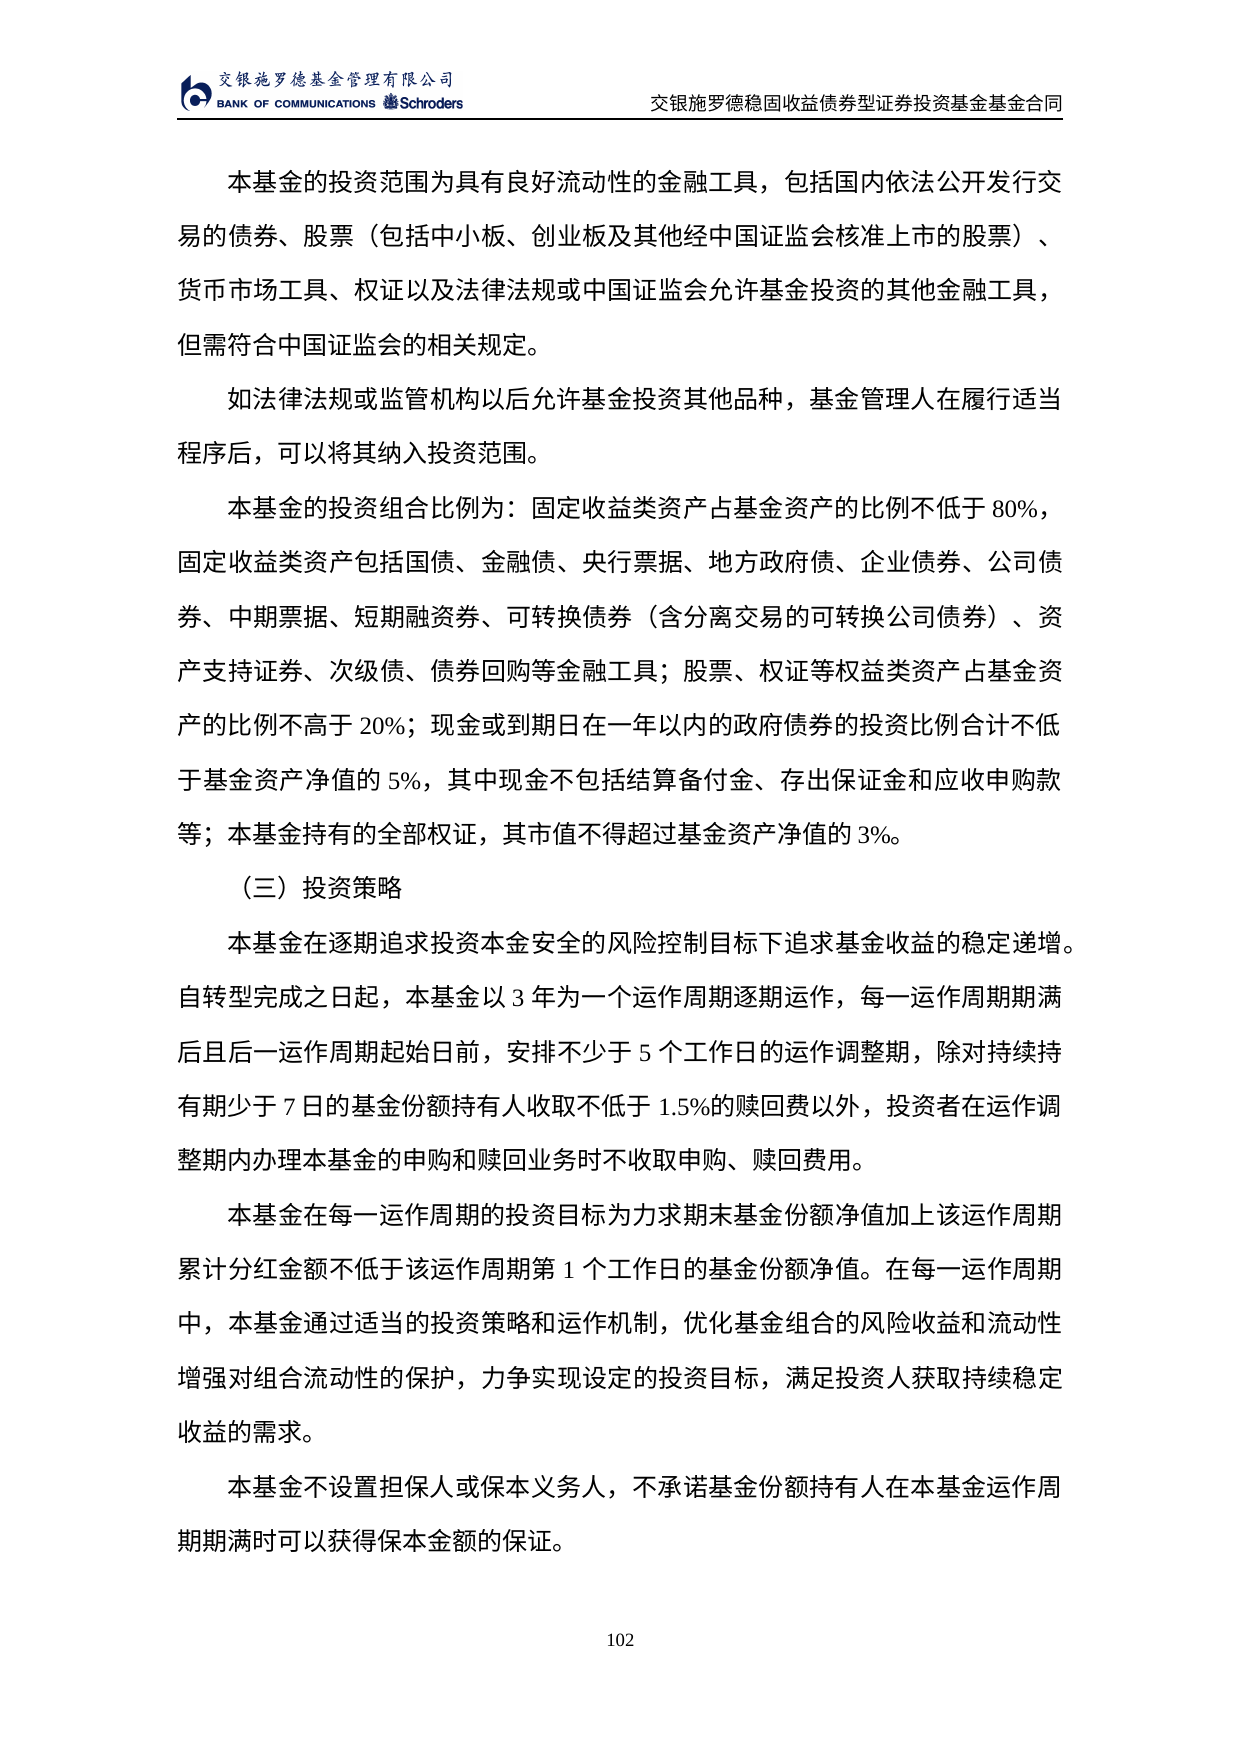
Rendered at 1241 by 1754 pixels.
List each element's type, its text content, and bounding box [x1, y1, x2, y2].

text 本基金在每一运作周期的投资目标为力求期末基金份额净值加上该运作周期累计分红金额不低于该运作周期第1 个工作日的基金份额净值。在每一运作周期中，本基金通过适当的投资策略和运作机制，优化基金组合的风险收益和流动性，增强对组合流动性的保护，力争实现设定的投资目标，满足投资人获取持续稳定收益的需求。 [177, 1195, 1063, 1449]
text 本基金在逐期追求投资本金安全的风险控制目标下追求基金收益的稳定递增。自转型完成之日起，本基金以3 年为一个运作周期逐期运作，每一运作周期期满后且后一运作周期起始日前，安排不少于5 个工作日的运作调整期，除对持续持有期少于7日的基金份额持有人收取不低于1.5%的赎回费以外，投资者在运作调整期内办理本基金的申购和赎回业务时不收取申购、赎回费用。 [177, 923, 1063, 1177]
picture [181, 71, 463, 111]
text 本基金的投资范围为具有良好流动性的金融工具，包括国内依法公开发行交易的债券、股票（包括中小板、创业板及其他经中国证监会核准上市的股票）、货币市场工具、权证以及法律法规或中国证监会允许基金投资的其他金融工具，但需符合中国证监会的相关规定。 [177, 162, 1063, 361]
text 本基金的投资组合比例为：固定收益类资产占基金资产的比例不低于80%，固定收益类资产包括国债、金融债、央行票据、地方政府债、企业债券、公司债券、中期票据、短期融资券、可转换债券（含分离交易的可转换公司债券）、资产支持证券、次级债、债券回购等金融工具；股票、权证等权益类资产占基金资产的比例不高于20%；现金或到期日在一年以内的政府债券的投资比例合计不低于基金资产净值的5%，其中现金不包括结算备付金、存出保证金和应收申购款等；本基金持有的全部权证，其市值不得超过基金资产净值的3%。 [177, 488, 1063, 851]
text （三）投资策略 [177, 869, 1063, 905]
text 如法律法规或监管机构以后允许基金投资其他品种，基金管理人在履行适当程序后，可以将其纳入投资范围。 [177, 379, 1063, 470]
text 本基金不设置担保人或保本义务人，不承诺基金份额持有人在本基金运作周期期满时可以获得保本金额的保证。 [177, 1467, 1063, 1558]
